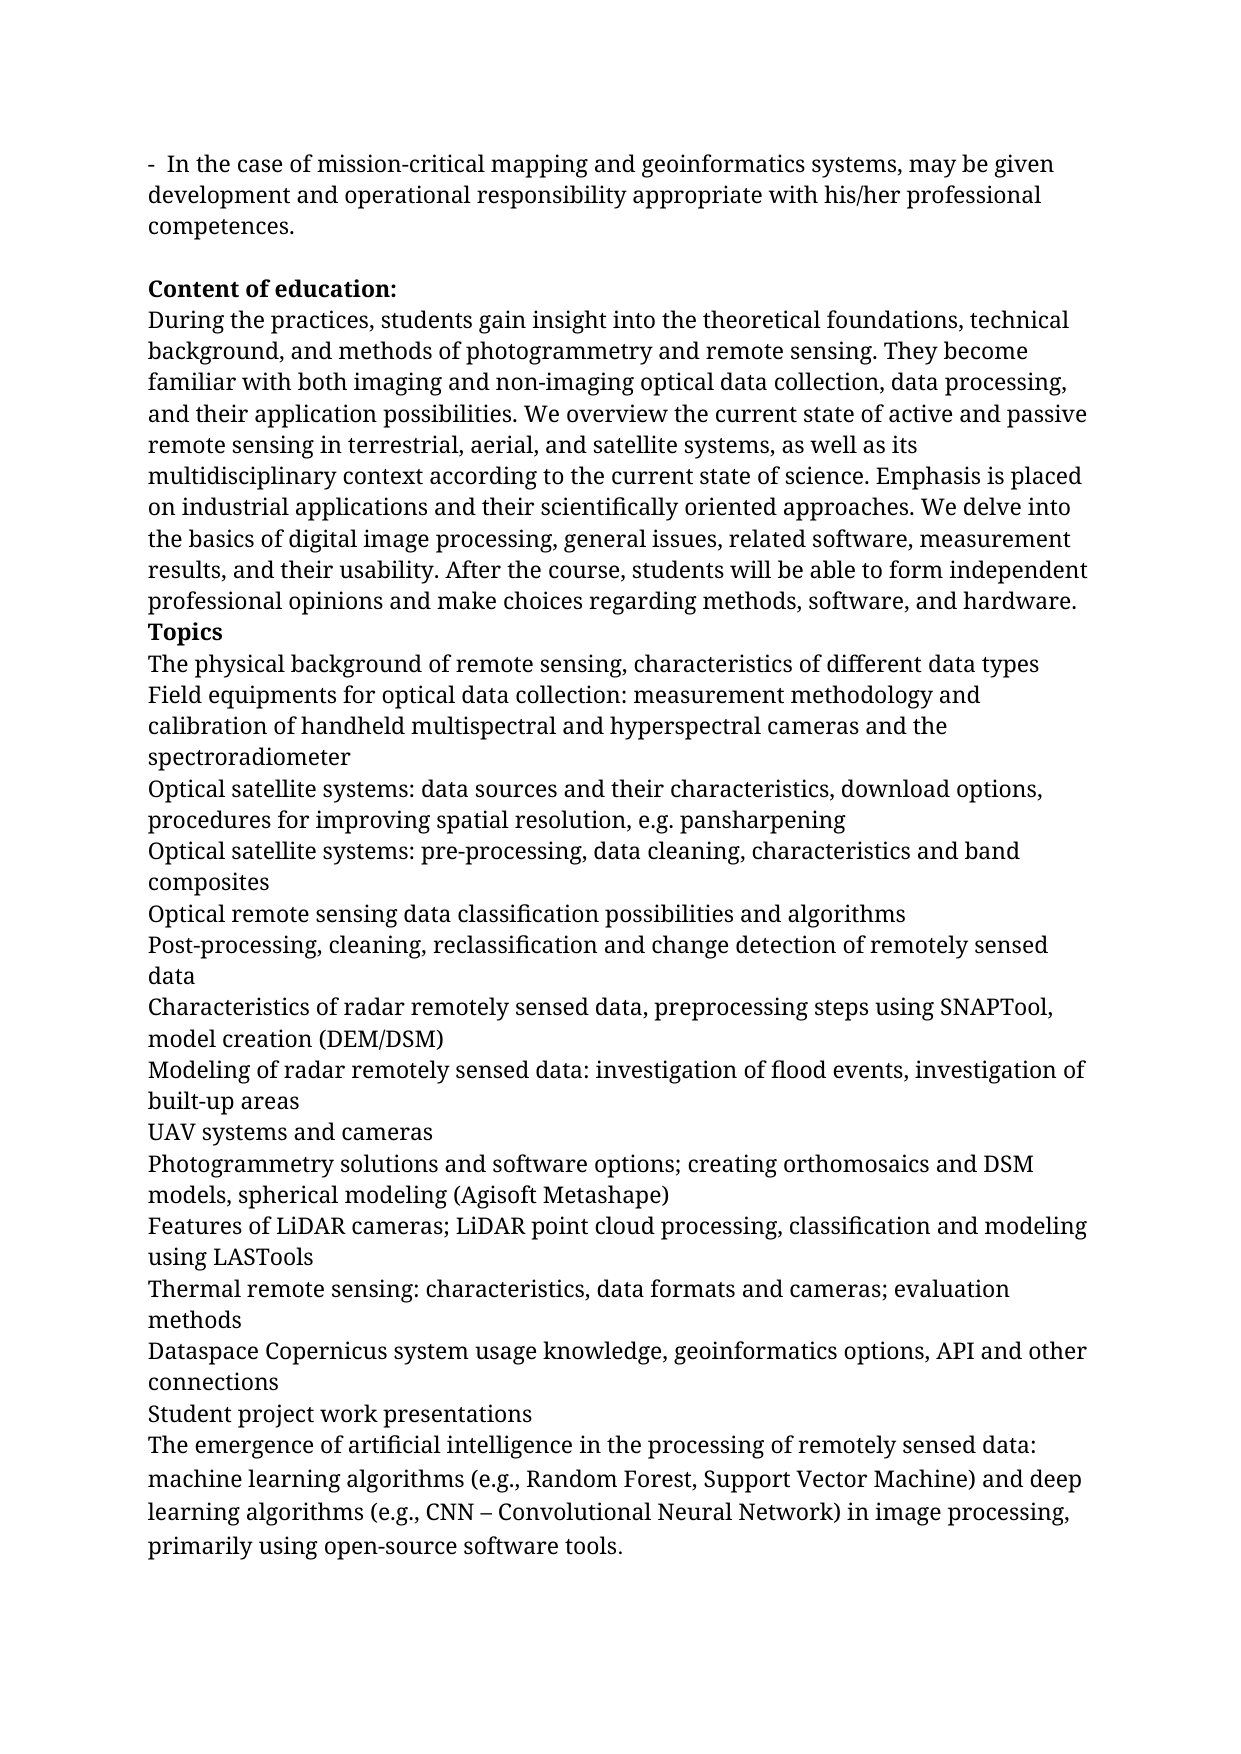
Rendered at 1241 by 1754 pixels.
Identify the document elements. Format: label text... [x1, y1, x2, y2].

text Characteristics of radar remotely sensed data, preprocessing steps using SNAPTool, model creation (DEM/DSM) [148, 991, 1093, 1054]
text Field equipments for optical data collection: measurement methodology and calibration of handheld multispectral and hyperspectral cameras and the spectroradiometer [148, 679, 1093, 773]
text Optical satellite systems: pre-processing, data cleaning, characteristics and band composites [148, 835, 1093, 898]
text Optical satellite systems: data sources and their characteristics, download options, procedures for improving spatial resolution, e.g. pansharpening [148, 773, 1093, 835]
text The emergence of artificial intelligence in the processing of remotely sensed data: machine learning algorithms (e.g., Random Forest, Support Vector Machine) and deep learning algorithms (e.g., CNN – Convolutional Neural Network) in image processing, primarily using open-source software tools. [148, 1429, 1093, 1561]
text Features of LiDAR cameras; LiDAR point cloud processing, classification and modeling using LASTools [148, 1210, 1093, 1273]
text Photogrammetry solutions and software options; creating orthomosaics and DSM models, spherical modeling (Agisoft Metashape) [148, 1148, 1093, 1210]
text During the practices, students gain insight into the theoretical foundations, technical background, and methods of photogrammetry and remote sensing. They become familiar with both imaging and non-imaging optical data collection, data processing, and their application possibilities. We overview the current state of active and passive remote sensing in terrestrial, aerial, and satellite systems, as well as its multidisciplinary context according to the current state of science. Emphasis is placed on industrial applications and their scientifically oriented approaches. We delve into the basics of digital image processing, general issues, related software, measurement results, and their usability. After the course, students will be able to form independent professional opinions and make choices regarding methods, software, and hardware. [148, 304, 1093, 616]
text The physical background of remote sensing, characteristics of different data types [148, 648, 1093, 679]
text Optical remote sensing data classification possibilities and algorithms [148, 898, 1093, 929]
text UAV systems and cameras [148, 1116, 1093, 1148]
text Modeling of radar remotely sensed data: investigation of flood events, investigation of built-up areas [148, 1054, 1093, 1116]
text Topics [148, 616, 1093, 648]
text Student project work presentations [148, 1398, 1093, 1429]
text Dataspace Copernicus system usage knowledge, geoinformatics options, API and other connections [148, 1335, 1093, 1398]
text Post-processing, cleaning, reclassification and change detection of remotely sensed data [148, 929, 1093, 991]
text Thermal remote sensing: characteristics, data formats and cameras; evaluation methods [148, 1273, 1093, 1335]
text - In the case of mission-critical mapping and geoinformatics systems, may be given development and operational responsibility appropriate with his/her professional competences. [148, 148, 1093, 241]
text Content of education: [148, 273, 1093, 304]
